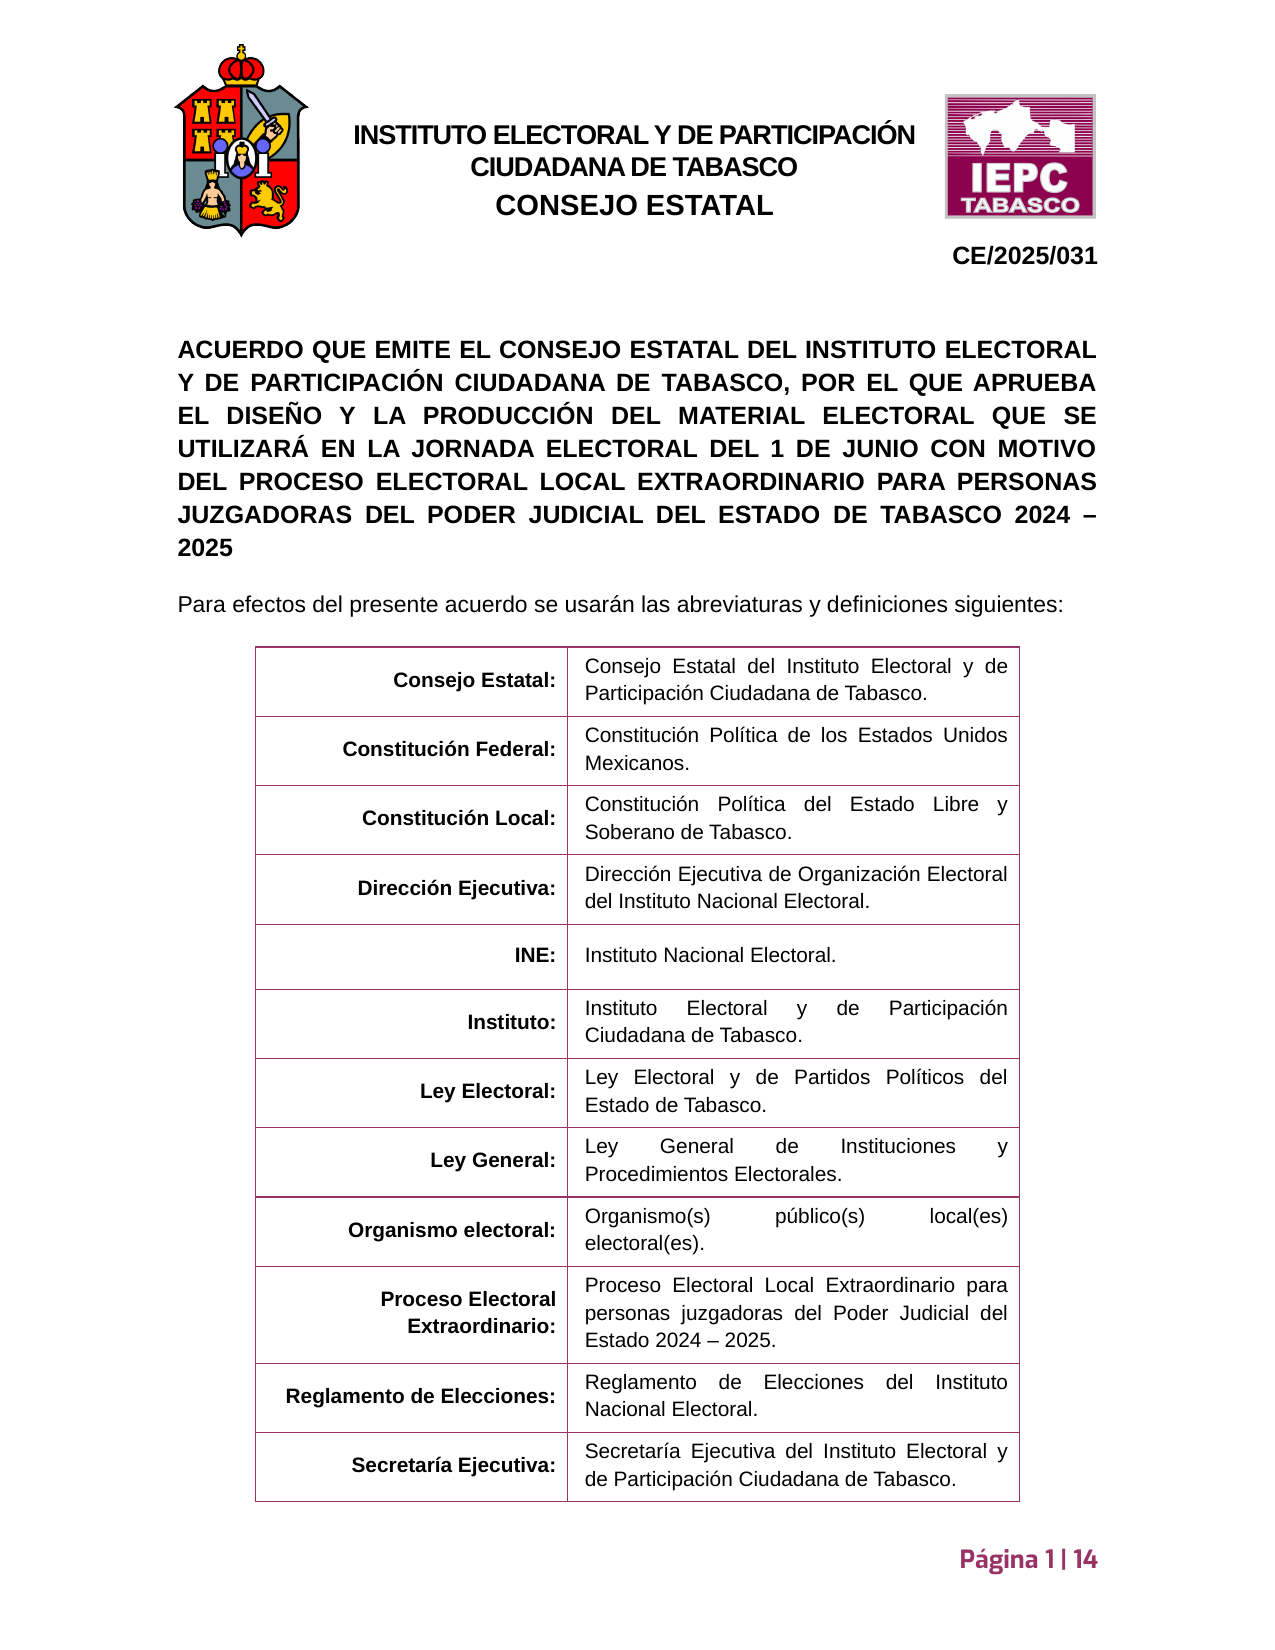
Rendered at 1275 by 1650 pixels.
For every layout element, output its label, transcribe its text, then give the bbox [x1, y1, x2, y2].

picture [158, 44, 325, 241]
table_cell Ley General de Instituciones y Procedimientos Electorales. [568, 1128, 1019, 1196]
text Para efectos del presente acuerdo se usarán las abreviaturas y definiciones siguientes: [177, 591, 1098, 618]
table_cell Ley General: [256, 1128, 567, 1196]
table_cell Ley Electoral y de Partidos Políticos del Estado de Tabasco. [568, 1059, 1019, 1127]
table_cell Constitución Federal: [256, 717, 567, 785]
table_cell Secretaría Ejecutiva: [256, 1433, 567, 1501]
table_header Consejo Estatal: [256, 648, 567, 716]
table_cell Reglamento de Elecciones del Instituto Nacional Electoral. [568, 1364, 1019, 1432]
table_cell Organismo(s) público(s) local(es) electoral(es). [568, 1198, 1019, 1266]
table_cell Instituto Electoral y de Participación Ciudadana de Tabasco. [568, 990, 1019, 1058]
picture [944, 94, 1096, 219]
table_cell Constitución Política del Estado Libre y Soberano de Tabasco. [568, 786, 1019, 854]
table_cell Instituto: [256, 990, 567, 1058]
text ACUERDO QUE EMITE EL CONSEJO ESTATAL DEL INSTITUTO ELECTORAL Y DE PARTICIPACIÓN CIUDADANA DE TABASCO, POR EL QUE APRUEBA EL DISEÑO Y LA PRODUCCIÓN DEL MATERIAL ELECTORAL QUE SE UTILIZARÁ EN LA JORNADA ELECTORAL DEL 1 DE JUNIO CON MOTIVO DEL PROCESO ELECTORAL LOCAL EXTRAORDINARIO PARA PERSONAS JUZGADORAS DEL PODER JUDICIAL DEL ESTADO DE TABASCO 2024 – 2025 [177, 335, 1098, 562]
table_cell Dirección Ejecutiva de Organización Electoral del Instituto Nacional Electoral. [568, 855, 1019, 923]
table_cell Organismo electoral: [256, 1198, 567, 1266]
table_cell Proceso Electoral Local Extraordinario para personas juzgadoras del Poder Judicial del Estado 2024 – 2025. [568, 1267, 1019, 1362]
table_cell Proceso Electoral Extraordinario: [256, 1267, 567, 1362]
table_cell Reglamento de Elecciones: [256, 1364, 567, 1432]
table_cell Constitución Política de los Estados Unidos Mexicanos. [568, 717, 1019, 785]
table_cell INE: [256, 925, 567, 988]
table_cell Ley Electoral: [256, 1059, 567, 1127]
table_cell Constitución Local: [256, 786, 567, 854]
table_cell Secretaría Ejecutiva del Instituto Electoral y de Participación Ciudadana de Tabasco. [568, 1433, 1019, 1501]
table_cell Instituto Nacional Electoral. [568, 925, 1019, 988]
table_cell Dirección Ejecutiva: [256, 855, 567, 923]
table_header Consejo Estatal del Instituto Electoral y de Participación Ciudadana de Tabasco. [568, 648, 1019, 716]
